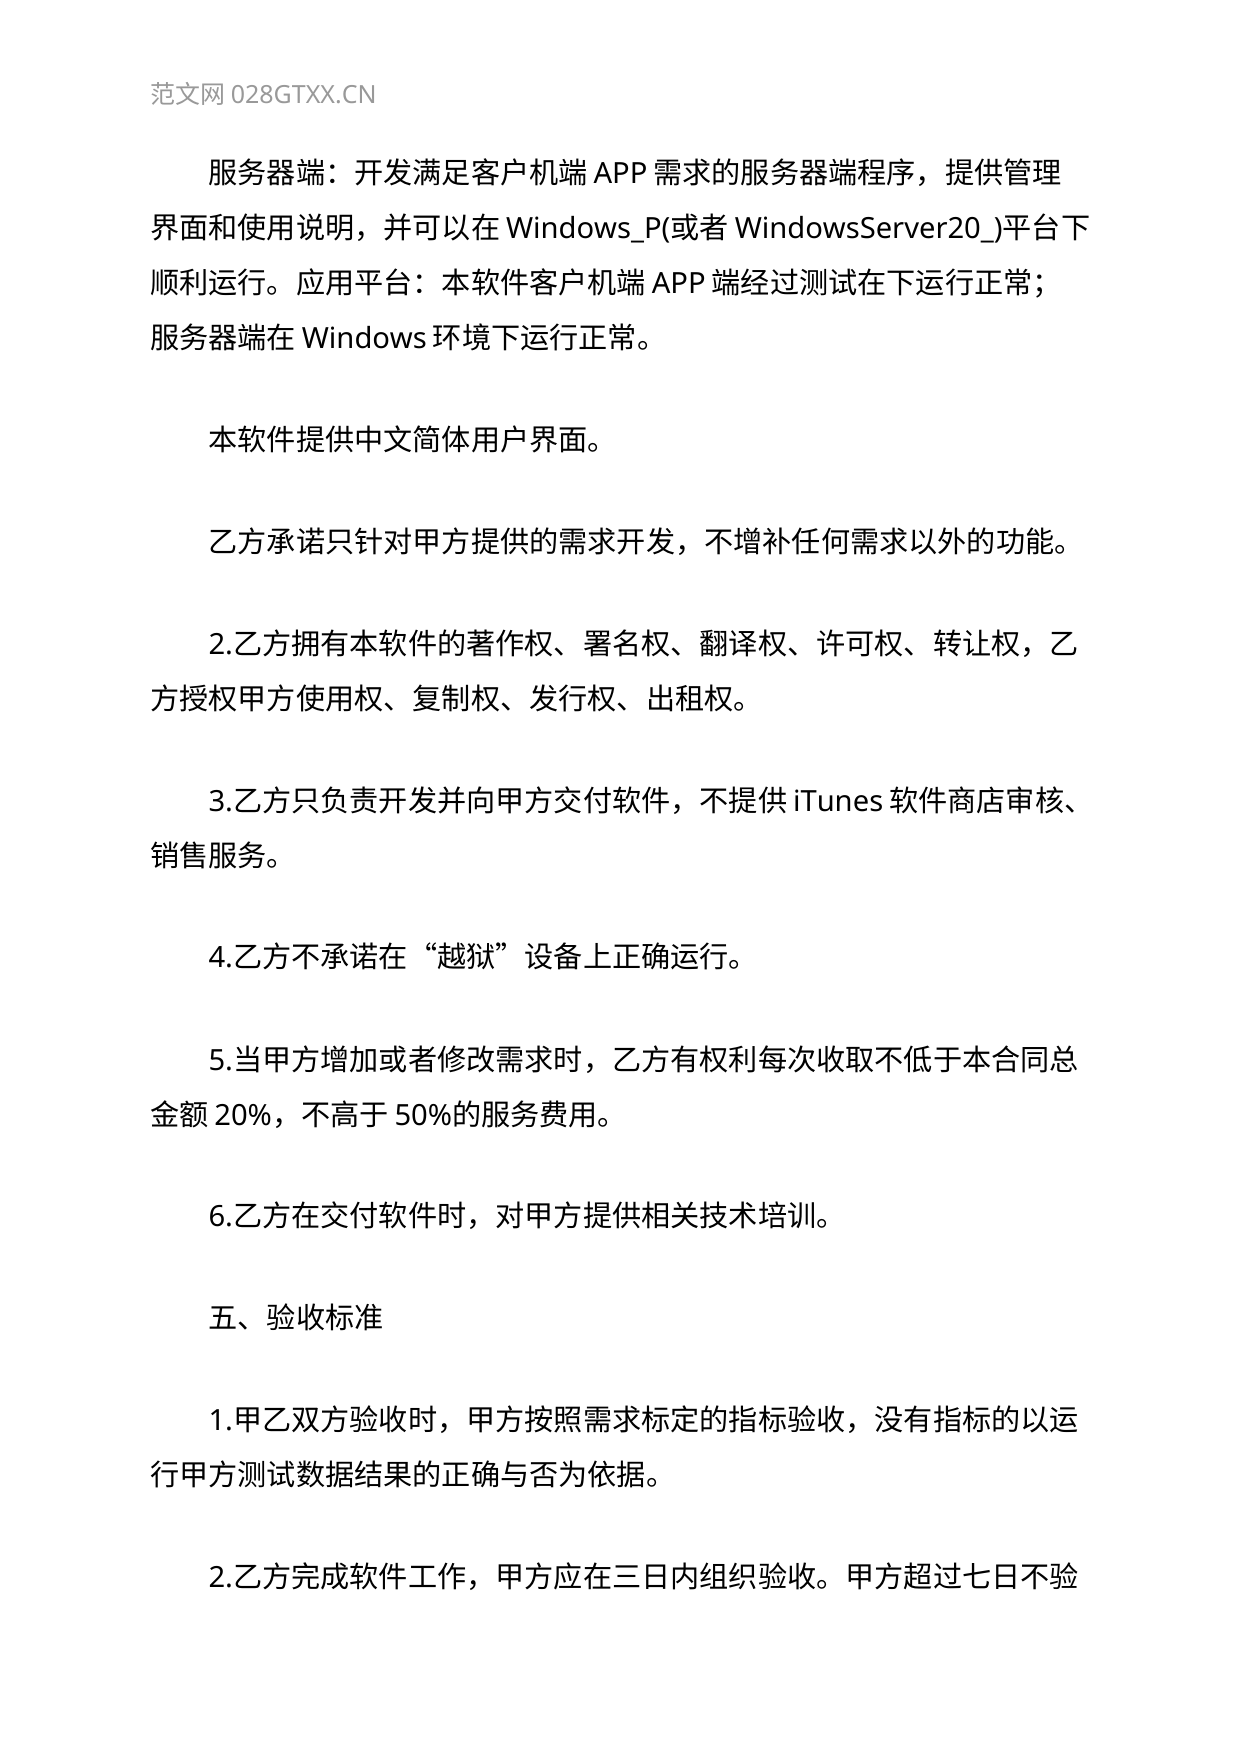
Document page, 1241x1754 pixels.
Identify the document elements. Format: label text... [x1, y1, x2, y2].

text 五、验收标准 [150, 1295, 1090, 1337]
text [150, 1553, 1090, 1596]
text 本软件提供中文简体用户界面。 [150, 417, 1090, 459]
text 6.乙方在交付软件时，对甲方提供相关技术培训。 [150, 1193, 1090, 1235]
text 2.乙方拥有本软件的著作权、署名权、翻译权、许可权、转让权，乙方授权甲方使用权、复制权、发行权、出租权。 [150, 621, 1090, 718]
text 乙方承诺只针对甲方提供的需求开发，不增补任何需求以外的功能。 [150, 519, 1090, 561]
text 4.乙方不承诺在“越狱”设备上正确运行。 [150, 934, 1090, 976]
text 3.乙方只负责开发并向甲方交付软件，不提供iTunes软件商店审核、销售服务。 [150, 777, 1090, 874]
text 服务器端：开发满足客户机端APP需求的服务器端程序，提供管理界面和使用说明，并可以在Windows_P(或者WindowsServer20_)平台下顺利运行。应用平台：本软件客户机端APP端经过测试在下运行正常；服务器端在Windows环境下运行正常。 [150, 150, 1090, 357]
text 1.甲乙双方验收时，甲方按照需求标定的指标验收，没有指标的以运行甲方测试数据结果的正确与否为依据。 [150, 1397, 1090, 1494]
text 5.当甲方增加或者修改需求时，乙方有权利每次收取不低于本合同总金额20%，不高于50%的服务费用。 [150, 1036, 1090, 1133]
